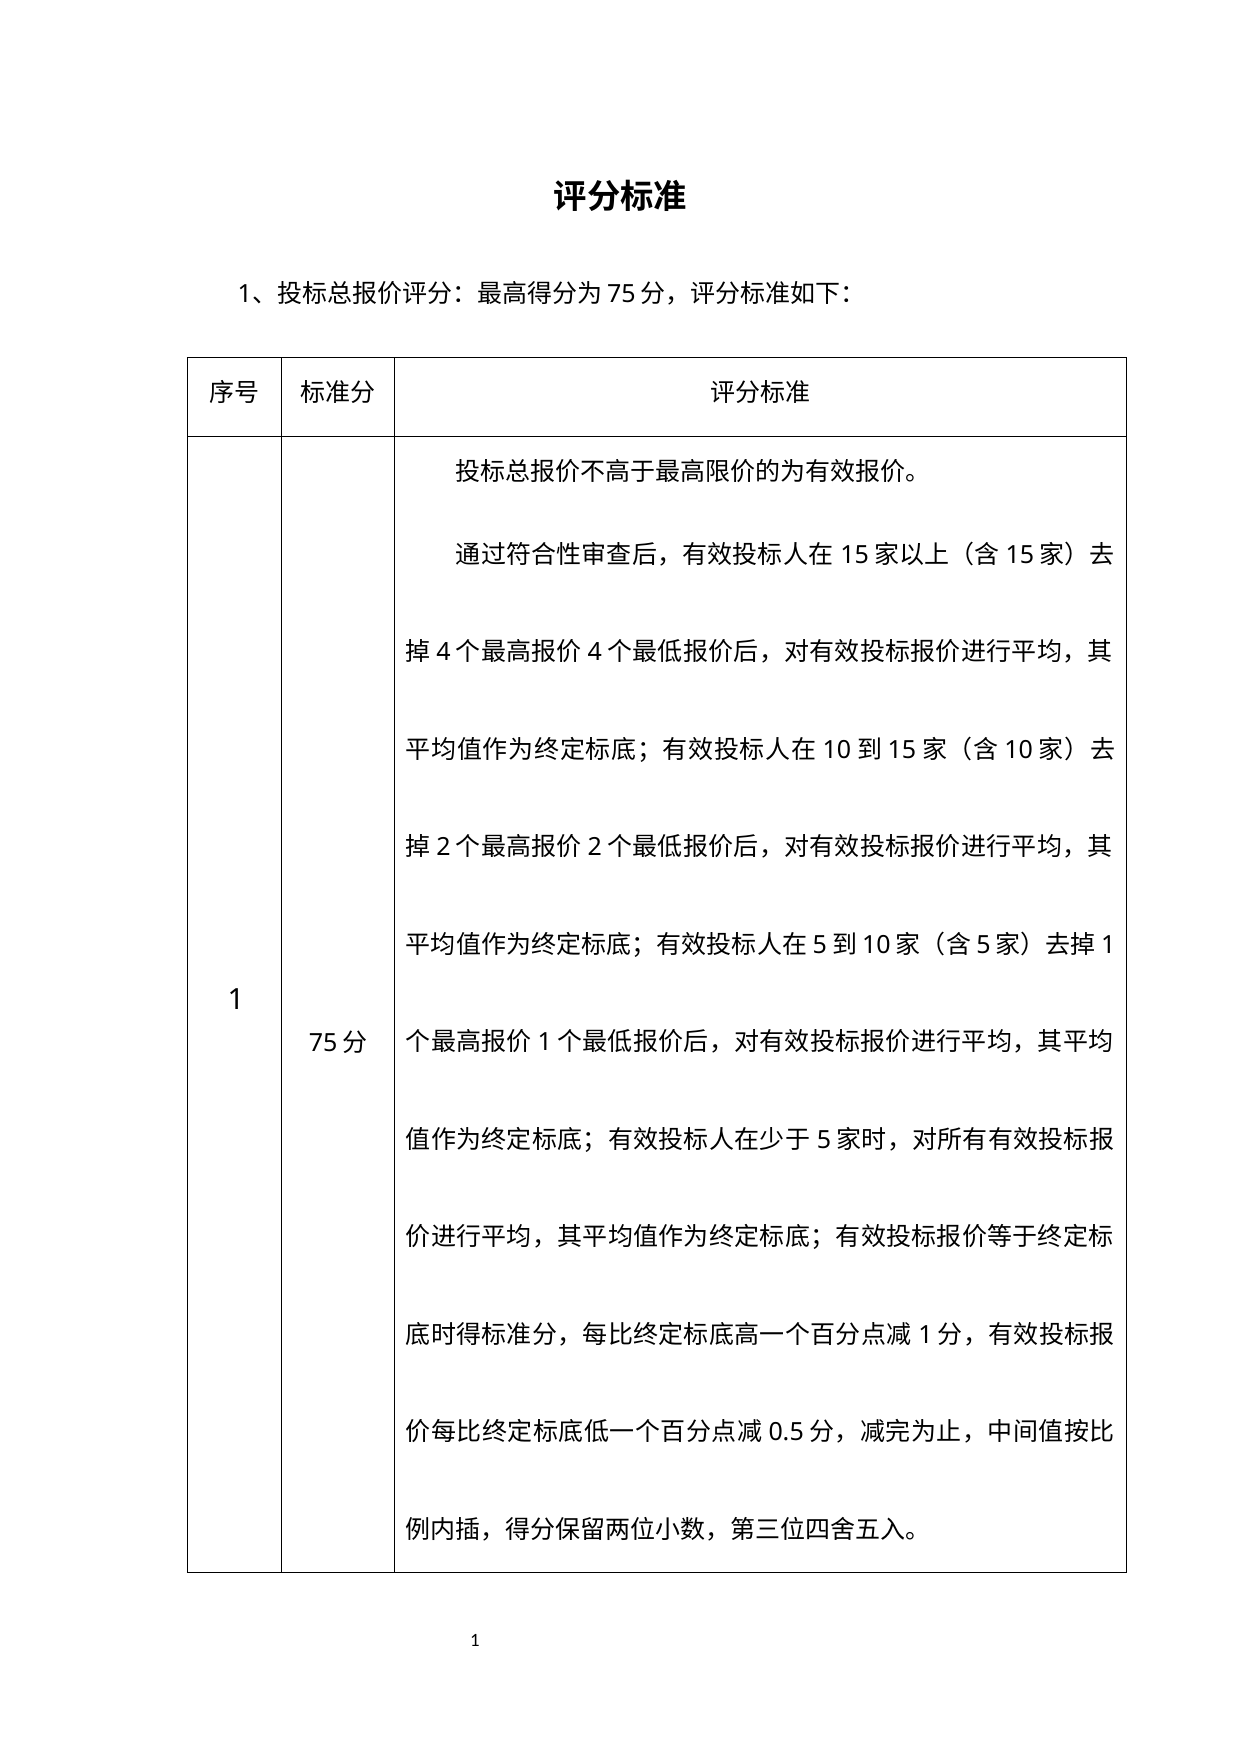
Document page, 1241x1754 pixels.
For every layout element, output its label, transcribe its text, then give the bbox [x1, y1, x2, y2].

text 1、投标总报价评分：最高得分为75分，评分标准如下： [187, 259, 1053, 324]
text 评分标准 [187, 162, 1053, 227]
table_header 标准分 [282, 358, 394, 436]
table_cell 1 [188, 437, 281, 1572]
table_cell 75分 [282, 437, 394, 1572]
table_cell 投标总报价不高于最高限价的为有效报价。 通过符合性审查后，有效投标人在15家以上（含15家）去掉4个最高报价4个最低报价后，对有效投标报价进行平均，其平均值作为终定标底；有效投标人在10到15家（含10家）去掉2个最高报价2个最低报价后，对有效投标报价进行平均，其平均值作为终定标底；有效投标人在5到10家（含5家）去掉1个最高报价1个最低报价后，对有效投标报价进行平均，其平均值作为终定标底；有效投标人在少于5家时，对所有有效投标报价进行平均，其平均值作为终定标底；有效投标报价等于终定标底时得标准分，每比终定标底高一个百分点减1分，有效投标报价每比终定标底低一个百分点减0.5分，减完为止，中间值按比例内插，得分保留两位小数，第三位四舍五入。 [395, 437, 1126, 1572]
table_header 序号 [188, 358, 281, 436]
table_header 评分标准 [395, 358, 1126, 436]
